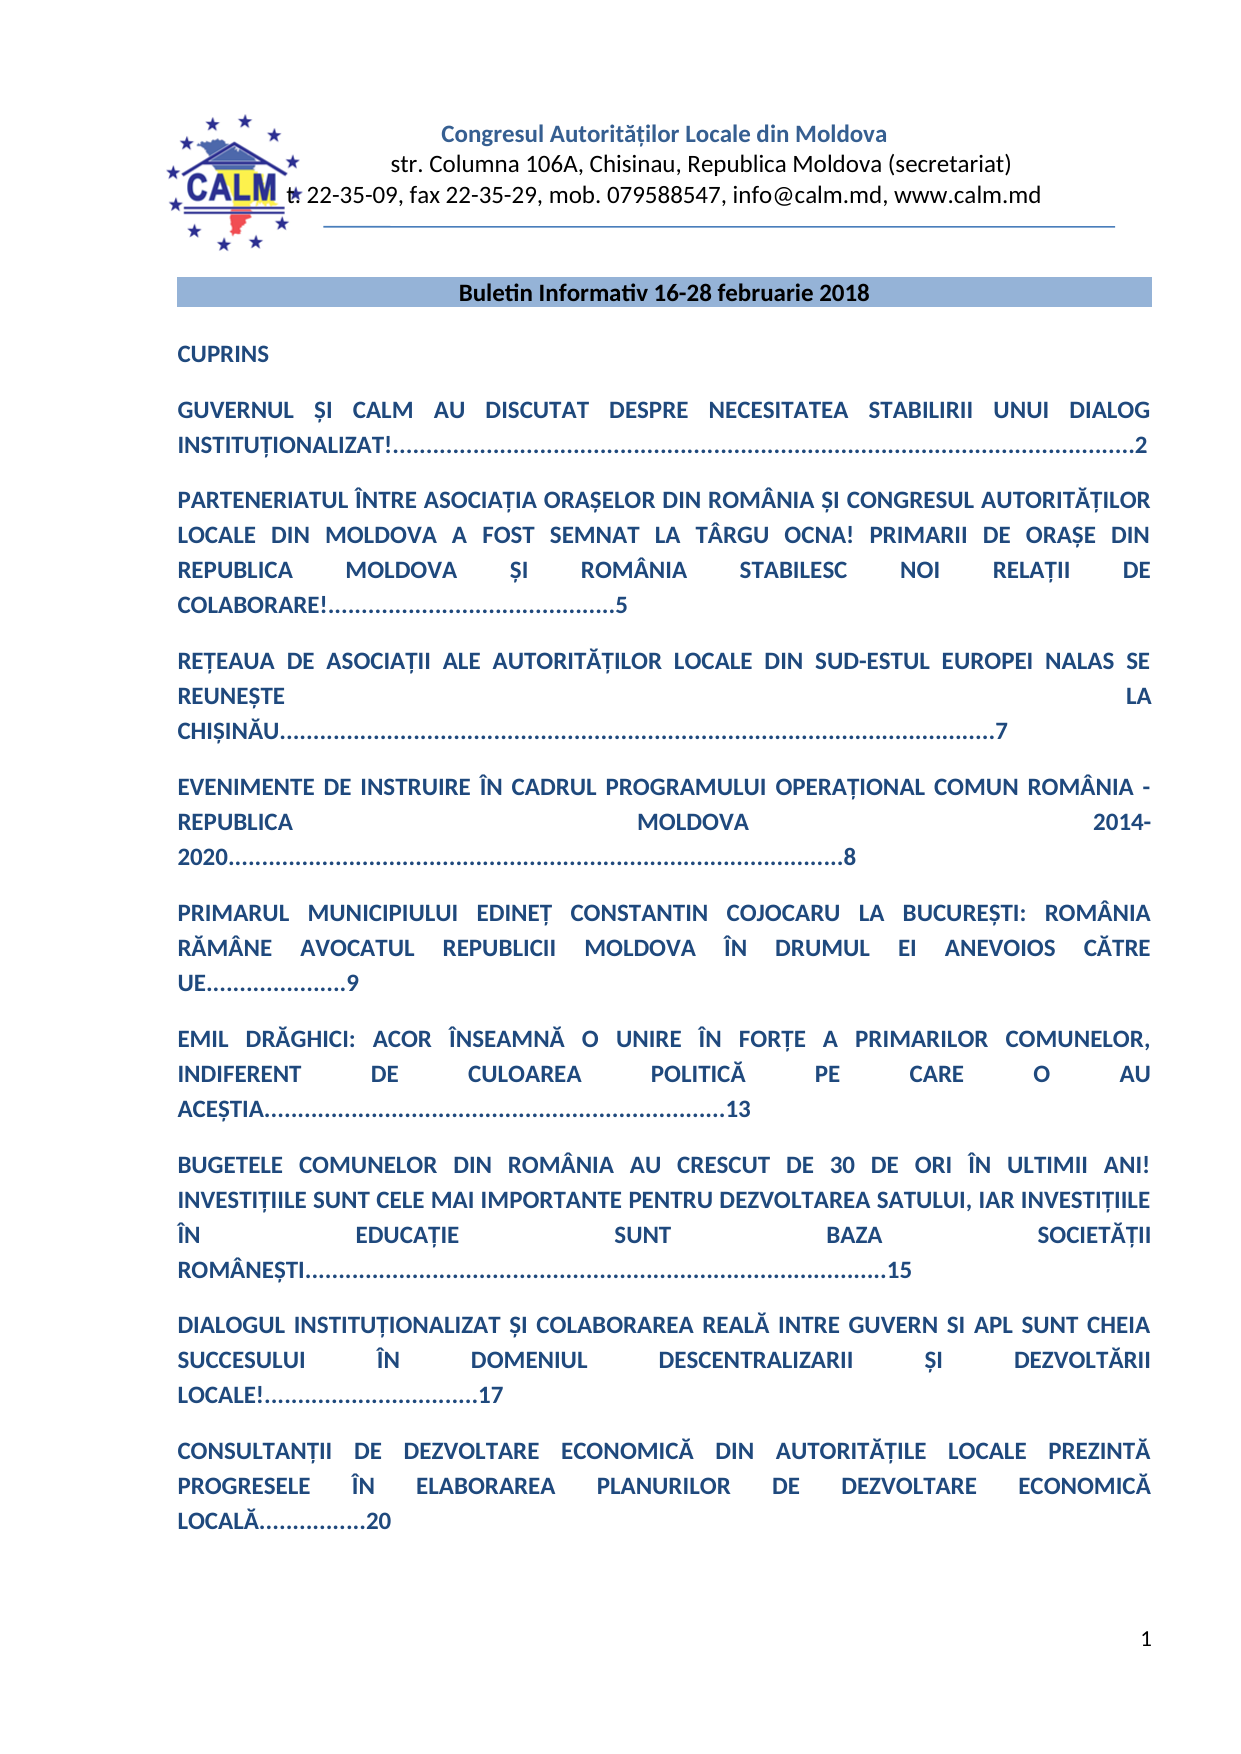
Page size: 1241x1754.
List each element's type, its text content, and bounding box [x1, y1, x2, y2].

text str. Columna 106A, Chisinau, Republica Moldova (secretariat) [177, 149, 1152, 179]
text PRIMARUL MUNICIPIULUI EDINEȚ CONSTANTIN COJOCARU LA BUCUREȘTI: ROMÂNIA RĂMÂNE AVOCATUL REPUBLICII MOLDOVA ÎN DRUMUL EI ANEVOIOS CĂTRE UE.....................9 [177, 897, 1152, 998]
text EMIL DRĂGHICI: ACOR ÎNSEAMNĂ O UNIRE ÎN FORȚE A PRIMARILOR COMUNELOR, INDIFERENT DE CULOAREA POLITICĂ PE CARE O AU ACEȘTIA.....................................................................13 [177, 1023, 1152, 1123]
text PARTENERIATUL ÎNTRE ASOCIAȚIA ORAȘELOR DIN ROMÂNIA ȘI CONGRESUL AUTORITĂȚILOR LOCALE DIN MOLDOVA A FOST SEMNAT LA TÂRGU OCNA! PRIMARII DE ORAȘE DIN REPUBLICA MOLDOVA ȘI ROMÂNIA STABILESC NOI RELAȚII DE COLABORARE!...........................................5 [177, 485, 1152, 620]
picture [140, 87, 336, 276]
text t. 22-35-09, fax 22-35-29, mob. 079588547, info@calm.md, www.calm.md [177, 179, 1152, 210]
text CUPRINS [177, 338, 1152, 368]
text BUGETELE COMUNELOR DIN ROMÂNIA AU CRESCUT DE 30 DE ORI ÎN ULTIMII ANI! INVESTIȚIILE SUNT CELE MAI IMPORTANTE PENTRU DEZVOLTAREA SATULUI, IAR INVESTIȚIILE ÎN EDUCAȚIE SUNT BAZA SOCIETĂȚII ROMÂNEȘTI.......................................................................................15 [177, 1149, 1152, 1284]
text REȚEAUA DE ASOCIAȚII ALE AUTORITĂȚILOR LOCALE DIN SUD-ESTUL EUROPEI NALAS SE REUNEȘTE LA CHIȘINĂU...........................................................................................................7 [177, 646, 1152, 746]
text CONSULTANȚII DE DEZVOLTARE ECONOMICĂ DIN AUTORITĂȚILE LOCALE PREZINTĂ PROGRESELE ÎN ELABORAREA PLANURILOR DE DEZVOLTARE ECONOMICĂ LOCALĂ................20 [177, 1436, 1152, 1536]
text GUVERNUL ȘI CALM AU DISCUTAT DESPRE NECESITATEA STABILIRII UNUI DIALOG INSTITUȚIONALIZAT!...............................................................................................................2 [177, 394, 1152, 459]
text Congresul Autorităților Locale din Moldova [177, 118, 1152, 149]
text DIALOGUL INSTITUȚIONALIZAT ȘI COLABORAREA REALĂ INTRE GUVERN SI APL SUNT CHEIA SUCCESULUI ÎN DOMENIUL DESCENTRALIZARII ȘI DEZVOLTĂRII LOCALE!................................17 [177, 1310, 1152, 1410]
text EVENIMENTE DE INSTRUIRE ÎN CADRUL PROGRAMULUI OPERAȚIONAL COMUN ROMÂNIA - REPUBLICA MOLDOVA 2014-2020............................................................................................8 [177, 771, 1152, 872]
text Buletin Informativ 16-28 februarie 2018 [177, 277, 1152, 307]
